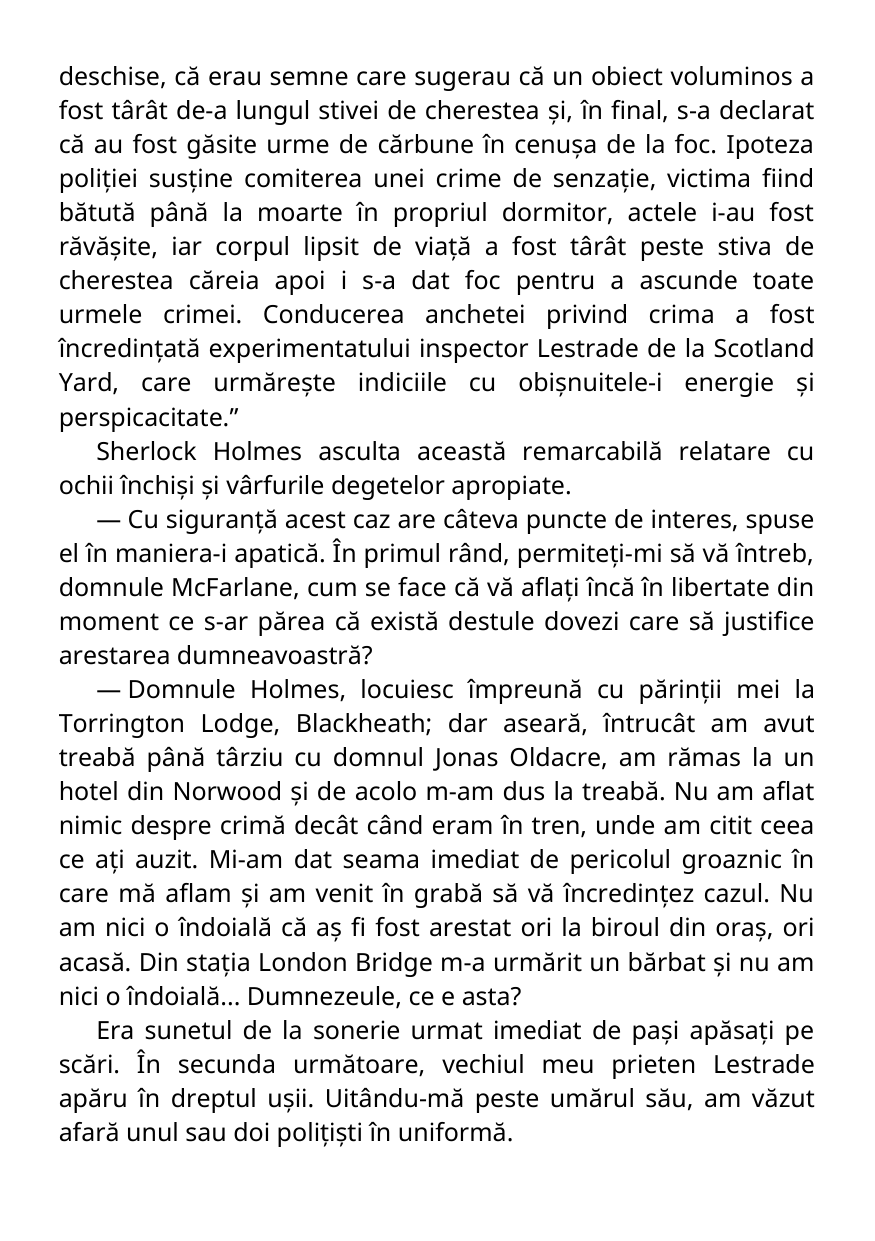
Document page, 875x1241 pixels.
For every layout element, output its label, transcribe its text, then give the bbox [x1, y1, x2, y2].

text Era sunetul de la sonerie urmat imediat de paşi apăsaţi pe scări. În secunda următoare, vechiul meu prieten Lestrade apăru în dreptul uşii. Uitându-mă peste umărul său, am văzut afară unul sau doi poliţişti în uniformă. [58, 1012, 816, 1148]
text Sherlock Holmes asculta această remarcabilă relatare cu ochii închişi şi vârfurile degetelor apropiate. [58, 433, 816, 501]
text — Domnule Holmes, locuiesc împreună cu părinţii mei la Torrington Lodge, Blackheath; dar aseară, întrucât am avut treabă până târziu cu domnul Jonas Oldacre, am rămas la un hotel din Norwood şi de acolo m-am dus la treabă. Nu am aflat nimic despre crimă decât când eram în tren, unde am citit ceea ce aţi auzit. Mi-am dat seama imediat de pericolul groaznic în care mă aflam şi am venit în grabă să vă încredinţez cazul. Nu am nici o îndoială că aş fi fost arestat ori la biroul din oraş, ori acasă. Din staţia London Bridge m-a urmărit un bărbat şi nu am nici o îndoială... Dumnezeule, ce e asta? [58, 672, 816, 1012]
text — Cu siguranţă acest caz are câteva puncte de interes, spuse el în maniera-i apatică. În primul rând, permiteţi-mi să vă întreb, domnule McFarlane, cum se face că vă aflaţi încă în libertate din moment ce s-ar părea că există destule dovezi care să justifice arestarea dumneavoastră? [58, 501, 816, 672]
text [58, 58, 816, 433]
